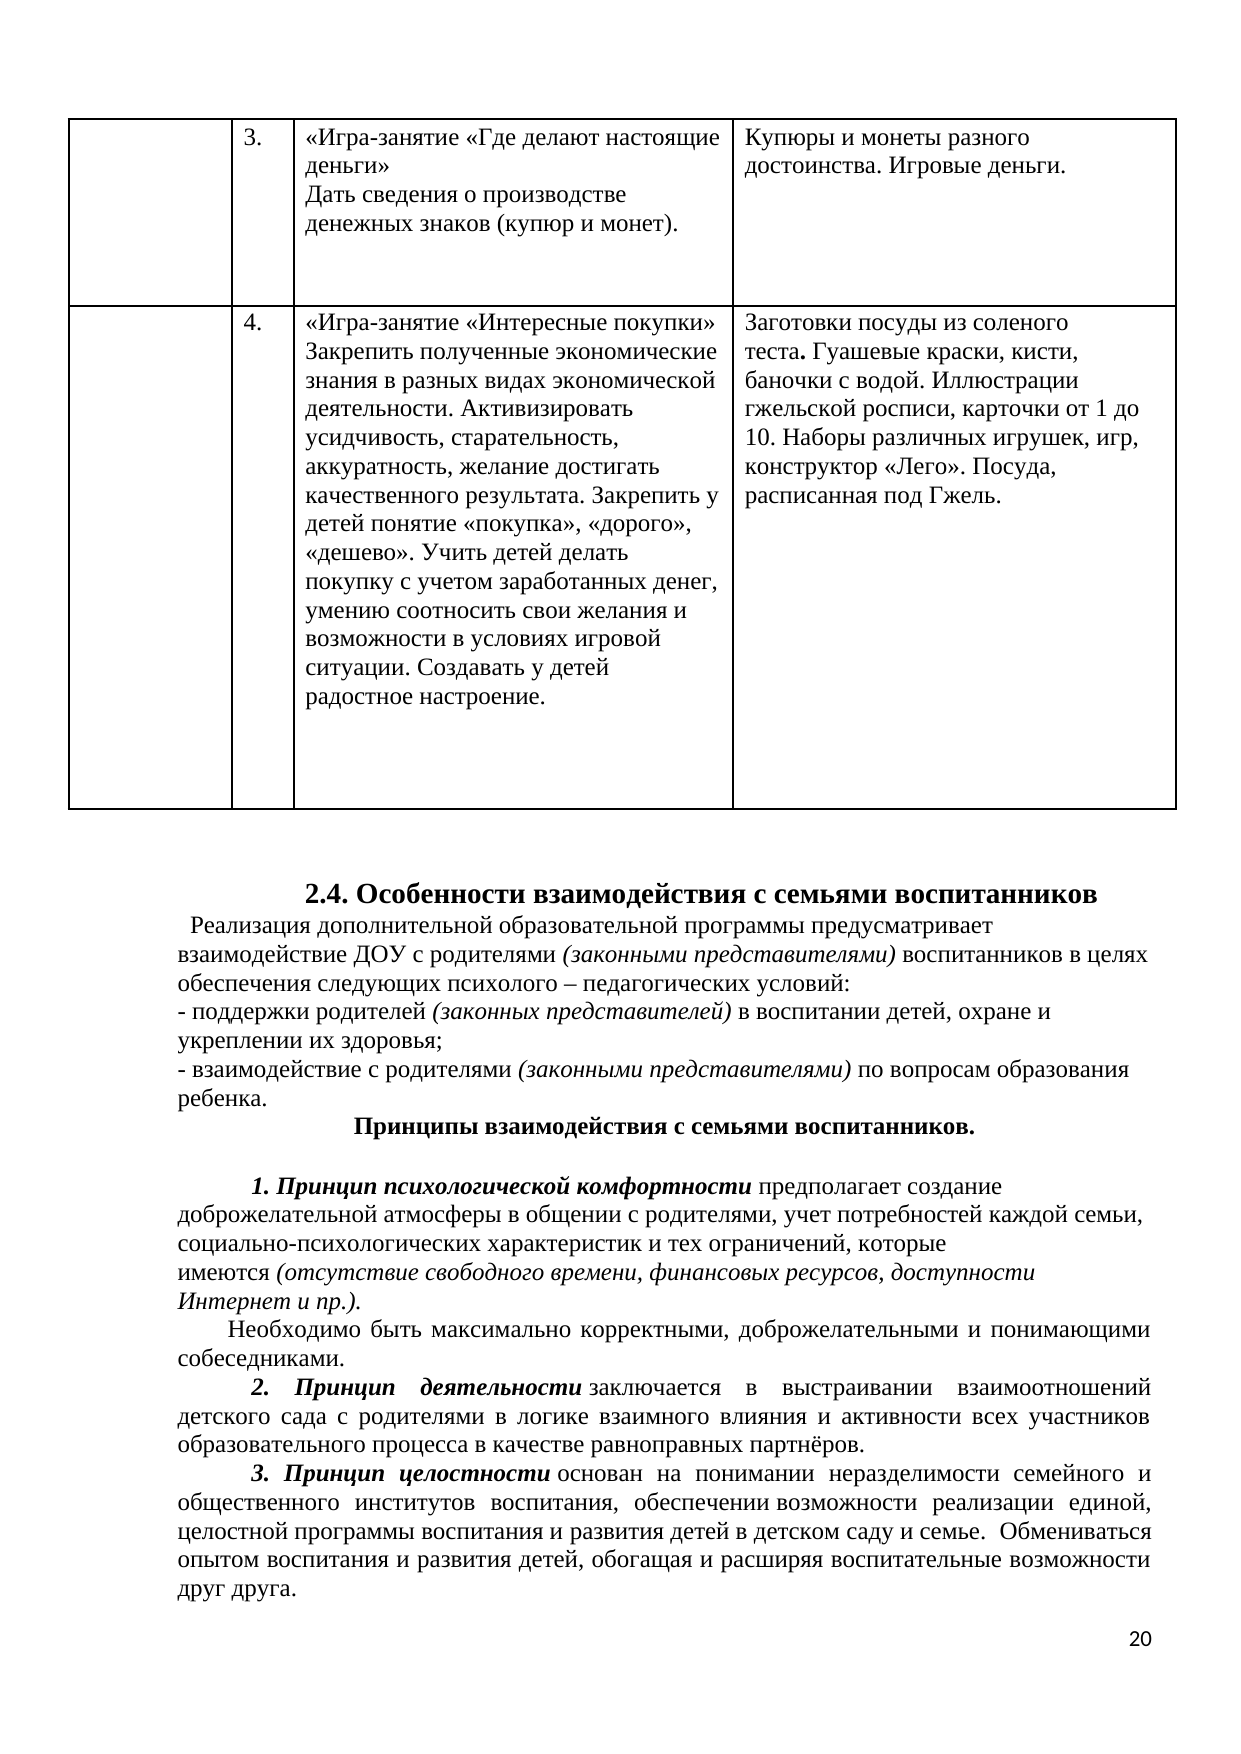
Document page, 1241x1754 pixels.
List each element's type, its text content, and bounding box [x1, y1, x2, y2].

text 2. Принцип деятельности заключается в выстраивании взаимоотношений детского сада с родителями в логике взаимного влияния и активности всех участников образовательного процесса в качестве равноправных партнёров. [177, 1372, 1152, 1458]
table_cell Купюры и монеты разного достоинства. Игровые деньги. [734, 120, 1175, 305]
table_cell 3. [233, 120, 293, 305]
table_cell 4. [233, 307, 293, 807]
text 1. Принцип психологической комфортности предполагает создание доброжелательной атмосферы в общении с родителями, учет потребностей каждой семьи, социально-психологических характеристик и тех ограничений, которые имеются (отсутствие свободного времени, финансовых ресурсов, доступности Интернет и пр.). [177, 1171, 1152, 1314]
text Принципы взаимодействия с семьями воспитанников. [177, 1111, 1152, 1140]
table_cell [70, 307, 231, 807]
table_cell «Игра-занятие «Интересные покупки» Закрепить полученные экономические знания в разных видах экономической деятельности. Активизировать усидчивость, старательность, аккуратность, желание достигать качественного результата. Закрепить у детей понятие «покупка», «дорого», «дешево». Учить детей делать покупку с учетом заработанных денег, умению соотносить свои желания и возможности в условиях игровой ситуации. Создавать у детей радостное настроение. [295, 307, 732, 807]
table_cell Заготовки посуды из соленого теста. Гуашевые краски, кисти, баночки с водой. Иллюстрации гжельской росписи, карточки от 1 до 10. Наборы различных игрушек, игр, конструктор «Лего». Посуда, расписанная под Гжель. [734, 307, 1175, 807]
text 3. Принцип целостности основан на понимании неразделимости семейного и общественного институтов воспитания, обеспечении возможности реализации единой, целостной программы воспитания и развития детей в детском саду и семье. Обмениваться опытом воспитания и развития детей, обогащая и расширяя воспитательные возможности друг друга. [177, 1458, 1152, 1602]
text - поддержки родителей (законных представителей) в воспитании детей, охране и укреплении их здоровья; [177, 996, 1152, 1054]
text 2.4. Особенности взаимодействия с семьями воспитанников [251, 877, 1152, 910]
text Необходимо быть максимально корректными, доброжелательными и понимающими собеседниками. [177, 1314, 1152, 1372]
table_cell «Игра-занятие «Где делают настоящие деньги» Дать сведения о производстве денежных знаков (купюр и монет). [295, 120, 732, 305]
text Реализация дополнительной образовательной программы предусматривает взаимодействие ДОУ с родителями (законными представителями) воспитанников в целях обеспечения следующих психолого – педагогических условий: [177, 910, 1152, 996]
text - взаимодействие с родителями (законными представителями) по вопросам образования ребенка. [177, 1054, 1152, 1111]
